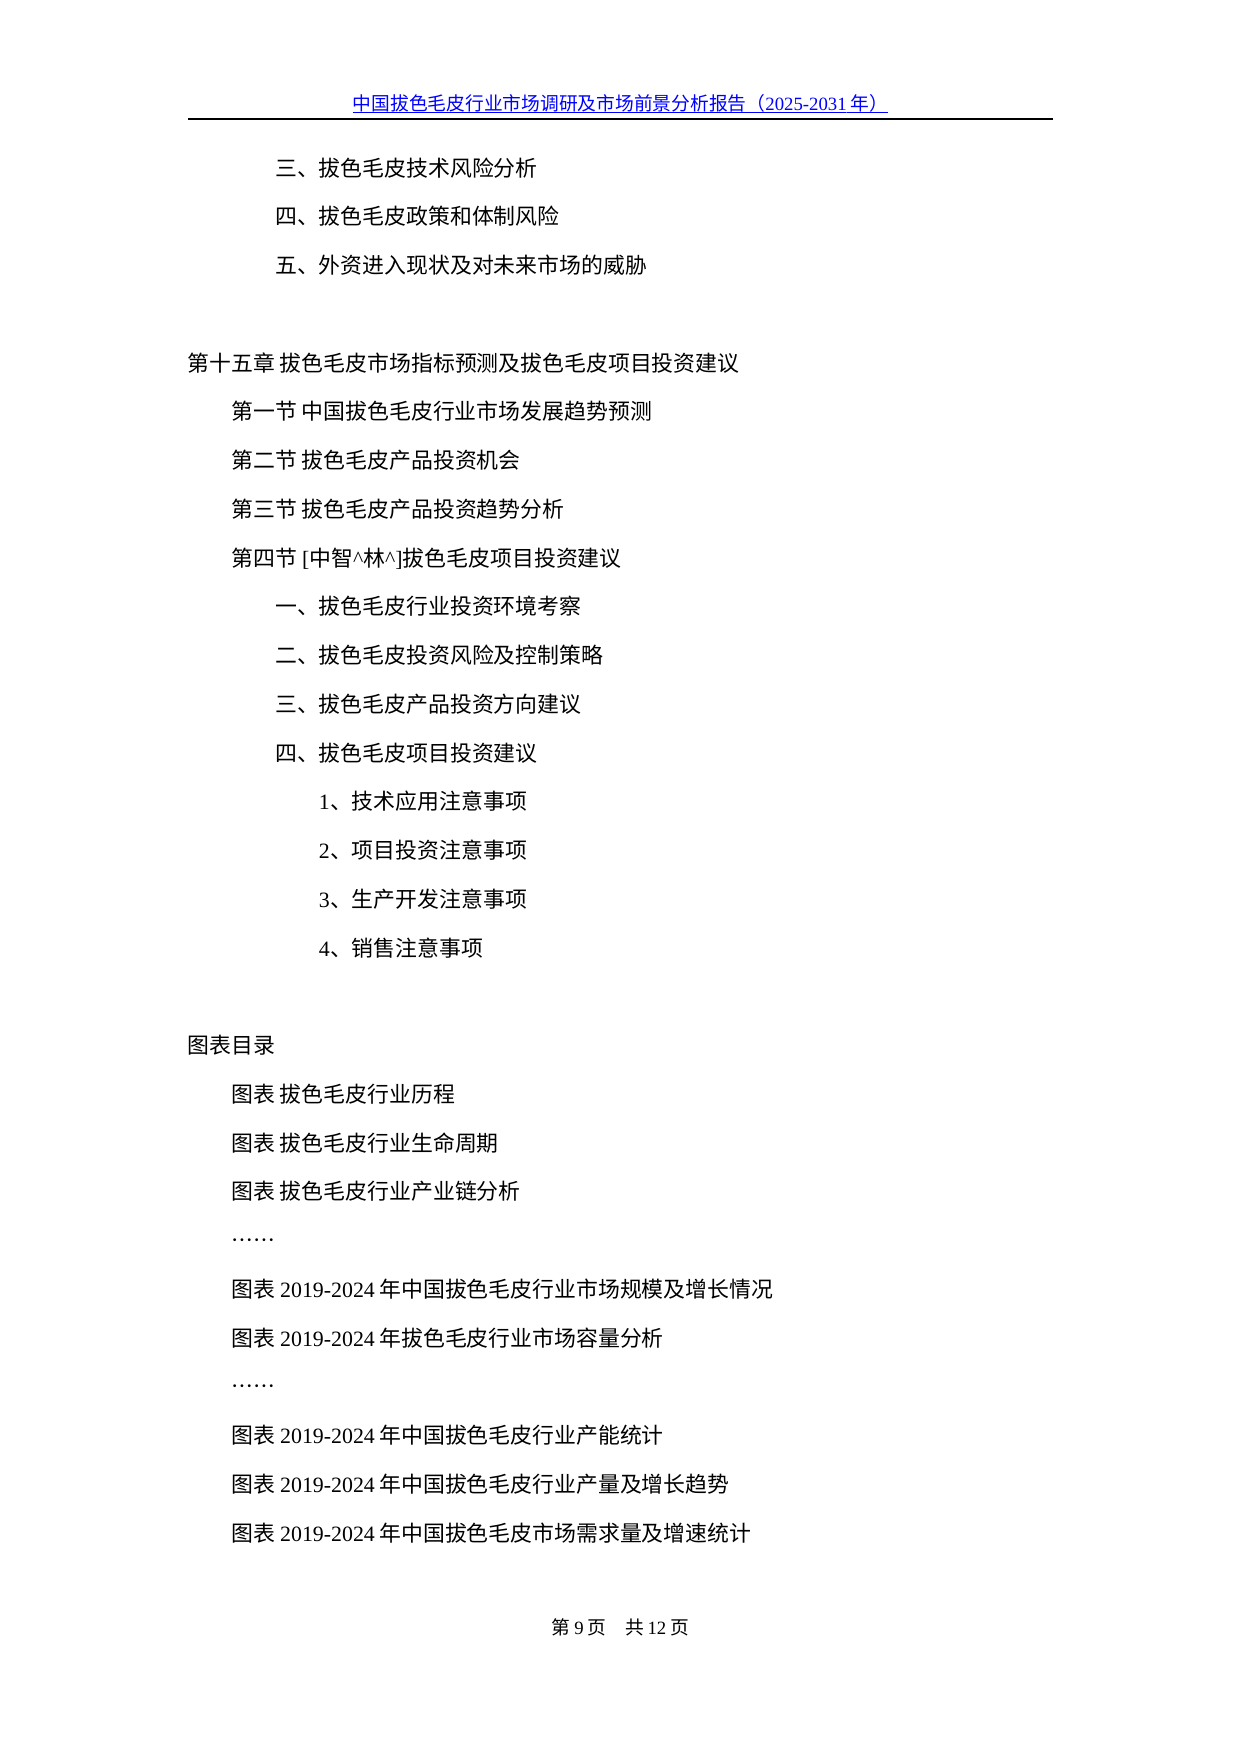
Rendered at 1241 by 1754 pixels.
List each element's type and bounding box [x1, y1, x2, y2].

text [187, 150, 1053, 1548]
